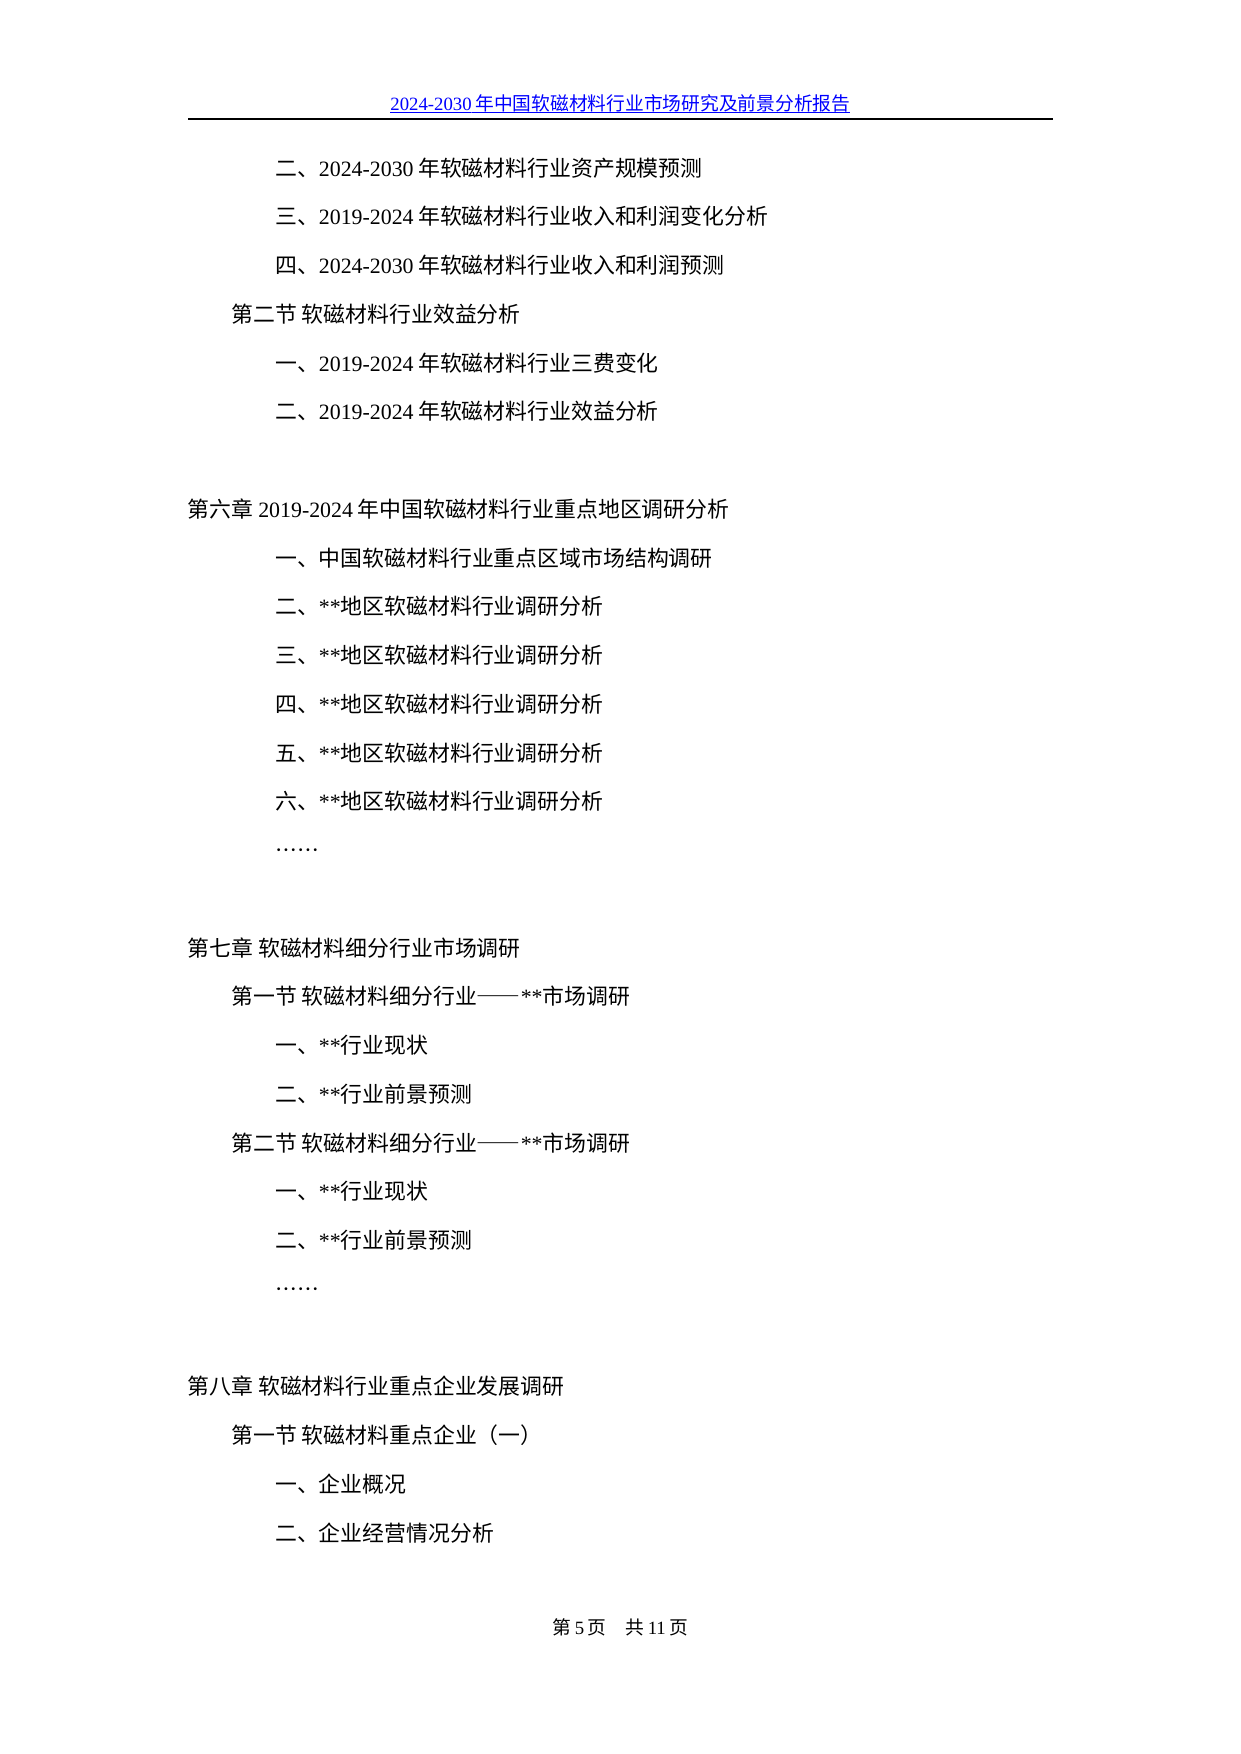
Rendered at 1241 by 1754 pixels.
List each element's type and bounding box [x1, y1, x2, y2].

text [187, 150, 1053, 1548]
